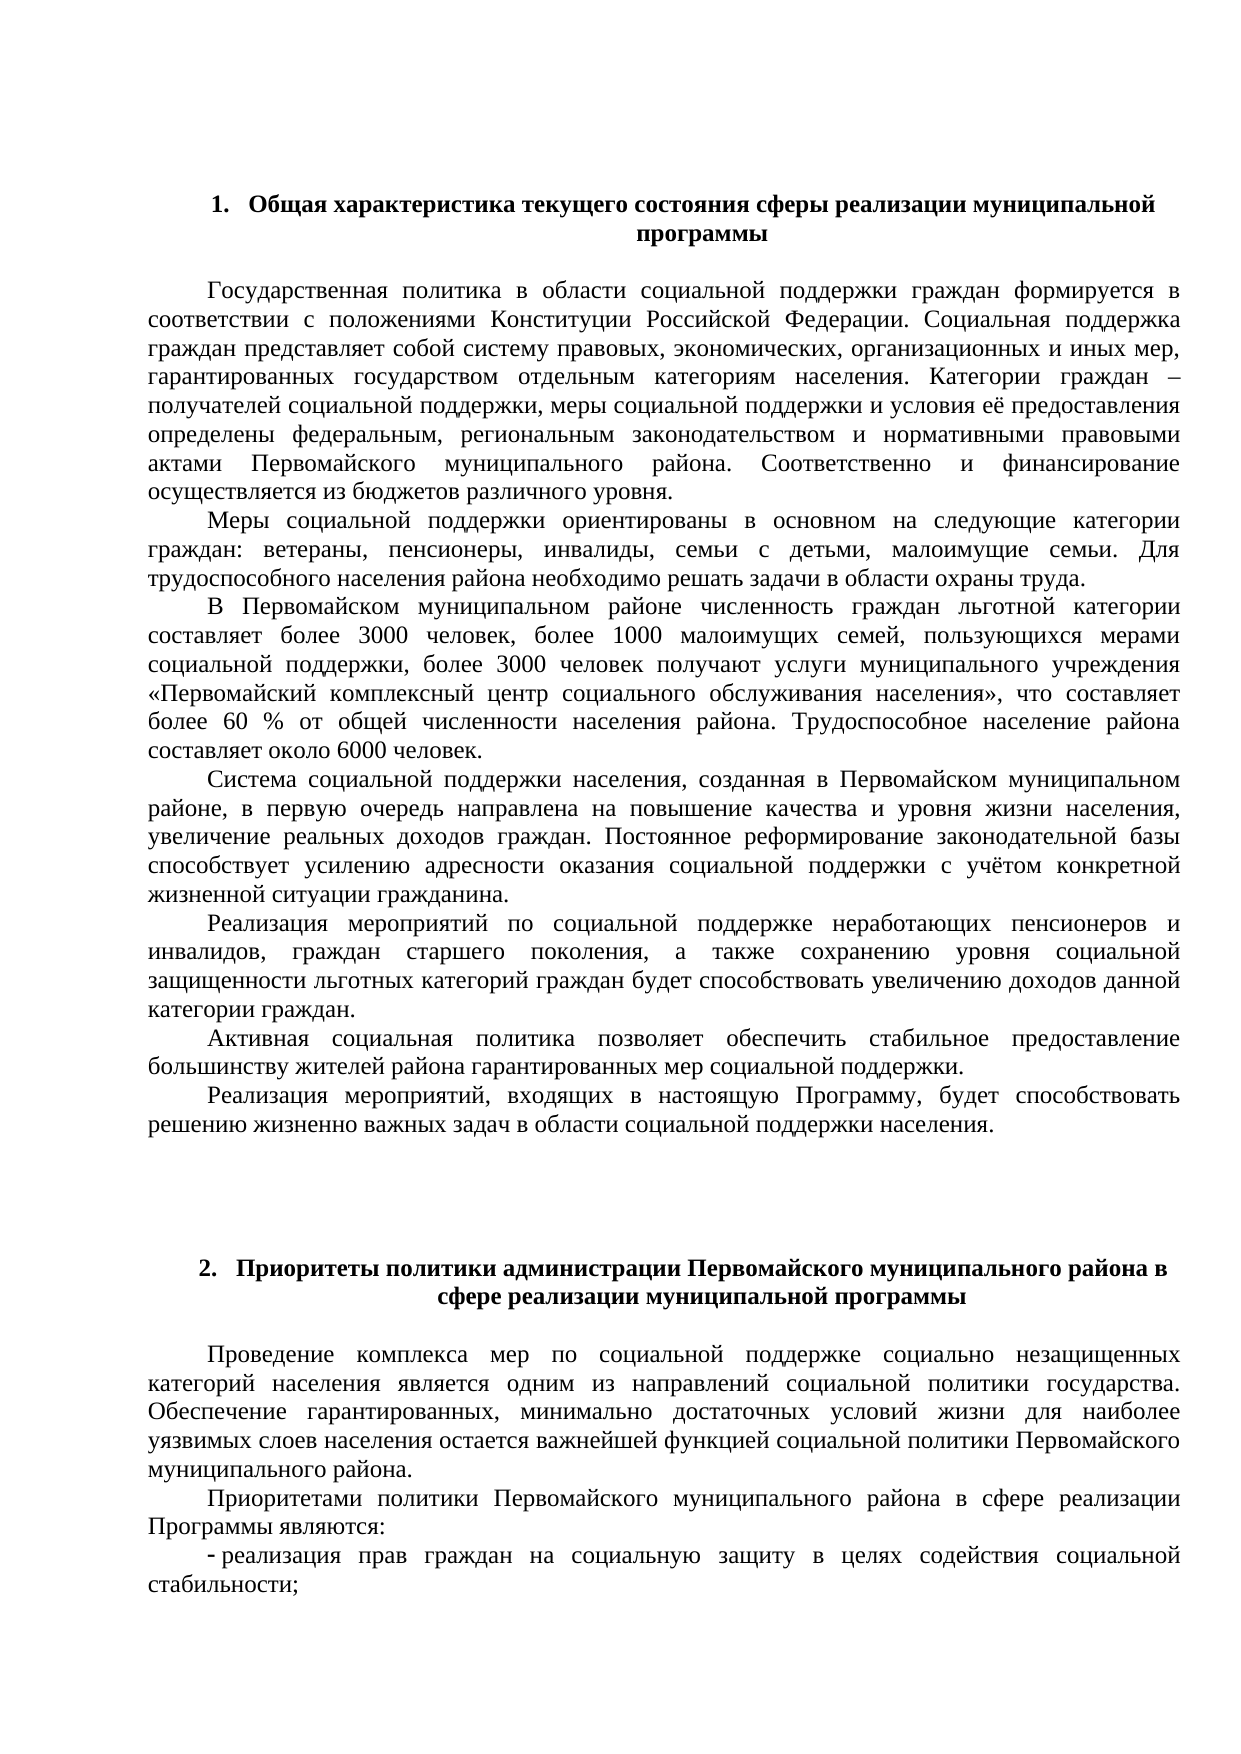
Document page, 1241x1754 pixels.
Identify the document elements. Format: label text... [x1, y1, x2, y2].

text Государственная политика в области социальной поддержки граждан формируется в соответствии с положениями Конституции Российской Федерации. Социальная поддержка граждан представляет собой систему правовых, экономических, организационных и иных мер, гарантированных государством отдельным категориям населения. Категории граждан – получателей социальной поддержки, меры социальной поддержки и условия её предоставления определены федеральным, региональным законодательством и нормативными правовыми актами Первомайского муниципального района. Соответственно и финансирование осуществляется из бюджетов различного уровня. [148, 275, 1181, 505]
text В Первомайском муниципальном районе численность граждан льготной категории составляет более 3000 человек, более 1000 малоимущих семей, пользующихся мерами социальной поддержки, более 3000 человек получают услуги муниципального учреждения «Первомайский комплексный центр социального обслуживания населения», что составляет более 60 % от общей численности населения района. Трудоспособное население района составляет около 6000 человек. [148, 591, 1181, 764]
list Приоритеты политики администрации Первомайского муниципального района в сфере реализации муниципальной программы [185, 1253, 1181, 1310]
text Приоритетами политики Первомайского муниципального района в сфере реализации Программы являются: [148, 1483, 1181, 1540]
text Реализация мероприятий по социальной поддержке неработающих пенсионеров и инвалидов, граждан старшего поколения, а также сохранению уровня социальной защищенности льготных категорий граждан будет способствовать увеличению доходов данной категории граждан. [148, 908, 1181, 1023]
list реализация прав граждан на социальную защиту в целях содействия социальной стабильности; [148, 1540, 1181, 1598]
list Общая характеристика текущего состояния сферы реализации муниципальной программы [185, 189, 1181, 246]
text Реализация мероприятий, входящих в настоящую Программу, будет способствовать решению жизненно важных задач в области социальной поддержки населения. [148, 1080, 1181, 1138]
text Проведение комплекса мер по социальной поддержке социально незащищенных категорий населения является одним из направлений социальной политики государства. Обеспечение гарантированных, минимально достаточных условий жизни для наиболее уязвимых слоев населения остается важнейшей функцией социальной политики Первомайского муниципального района. [148, 1339, 1181, 1483]
text Система социальной поддержки населения, созданная в Первомайском муниципальном районе, в первую очередь направлена на повышение качества и уровня жизни населения, увеличение реальных доходов граждан. Постоянное реформирование законодательной базы способствует усилению адресности оказания социальной поддержки с учётом конкретной жизненной ситуации гражданина. [148, 764, 1181, 908]
text Меры социальной поддержки ориентированы в основном на следующие категории граждан: ветераны, пенсионеры, инвалиды, семьи с детьми, малоимущие семьи. Для трудоспособного населения района необходимо решать задачи в области охраны труда. [148, 505, 1181, 591]
text Активная социальная политика позволяет обеспечить стабильное предоставление большинству жителей района гарантированных мер социальной поддержки. [148, 1023, 1181, 1080]
